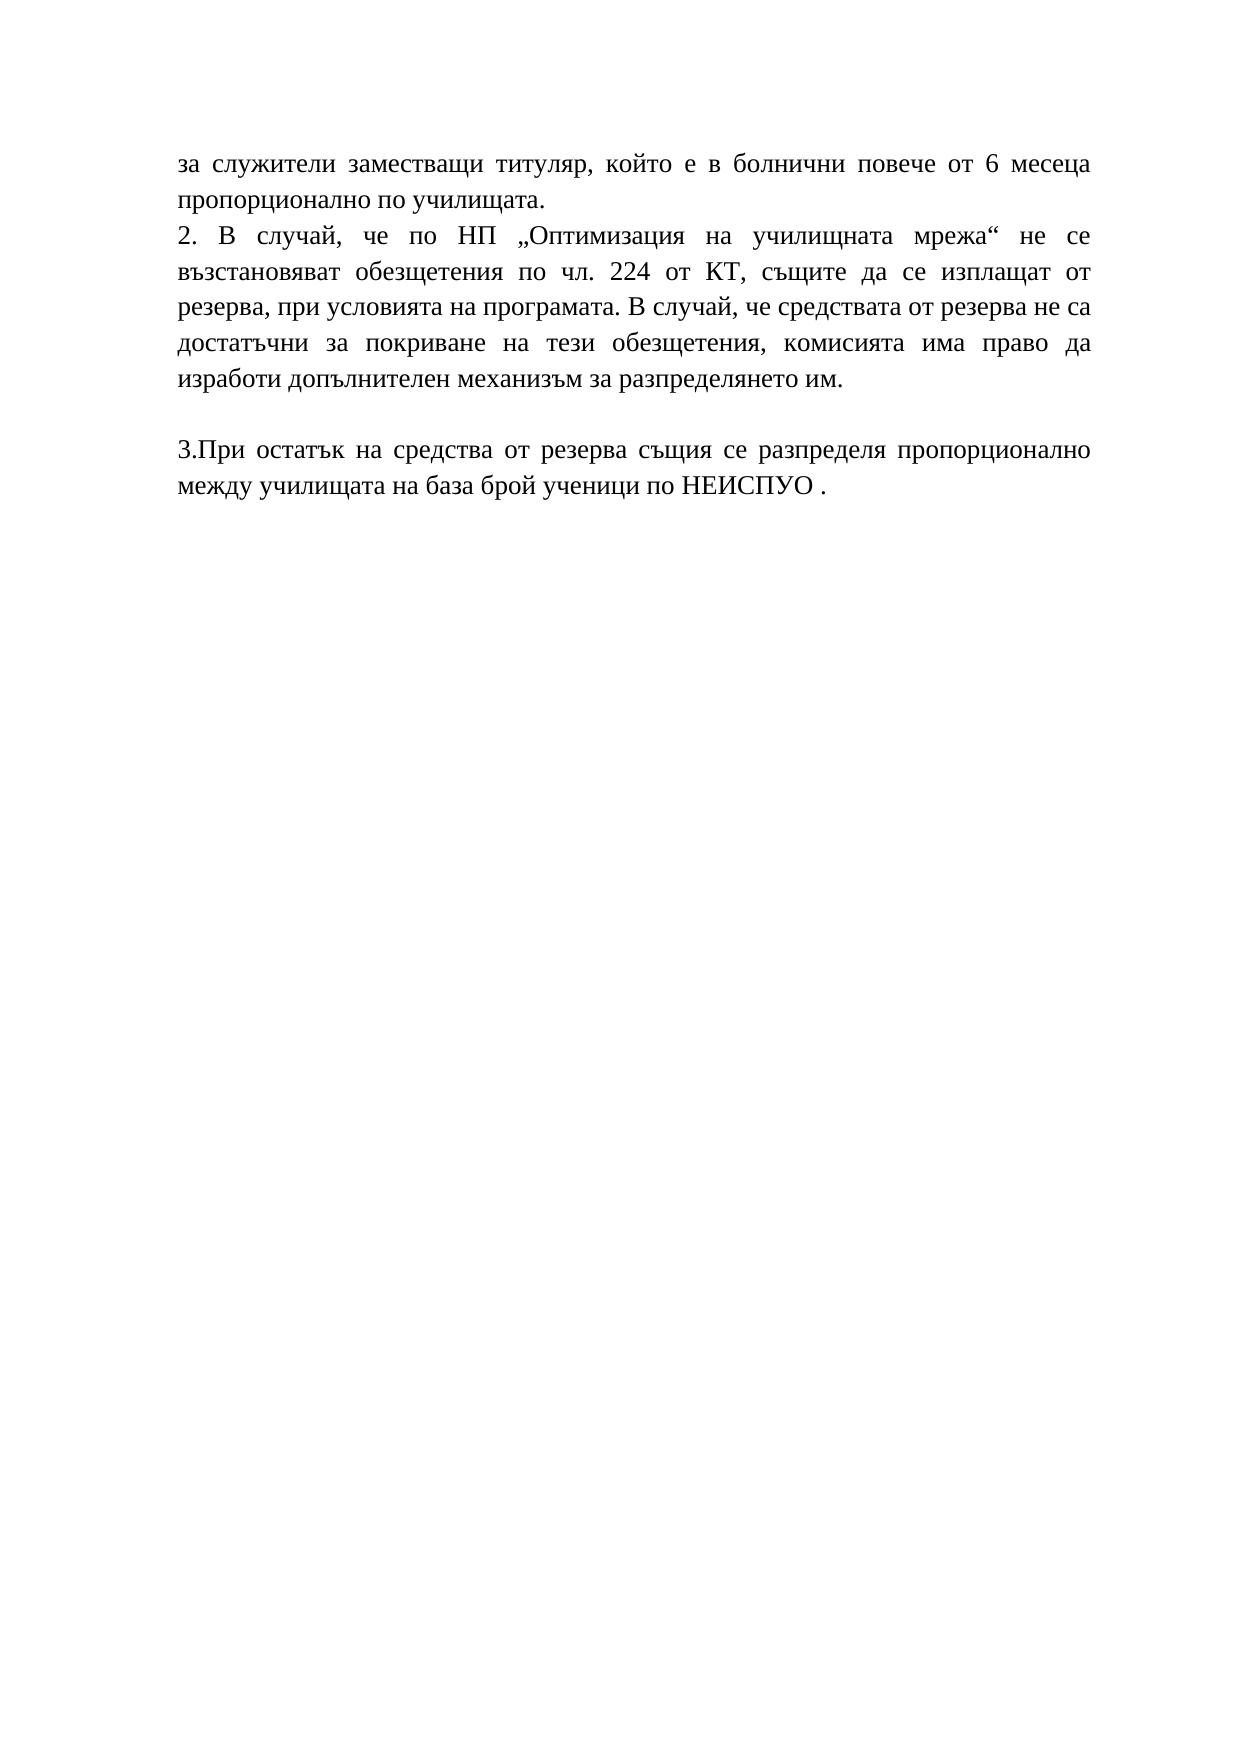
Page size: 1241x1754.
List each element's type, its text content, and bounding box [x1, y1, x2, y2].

text 3.При остатък на средства от резерва същия се разпределя пропорционално между училищата на база брой ученици по НЕИСПУО . [177, 433, 1093, 500]
text 2. В случай, че по НП „Оптимизация на училищната мрежа“ не се възстановяват обезщетения по чл. 224 от КТ, същите да се изплащат от резерва, при условията на програмата. В случай, че средствата от резерва не са достатъчни за покриване на тези обезщетения, комисията има право да изработи допълнителен механизъм за разпределянето им. [177, 219, 1093, 393]
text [177, 148, 1093, 214]
